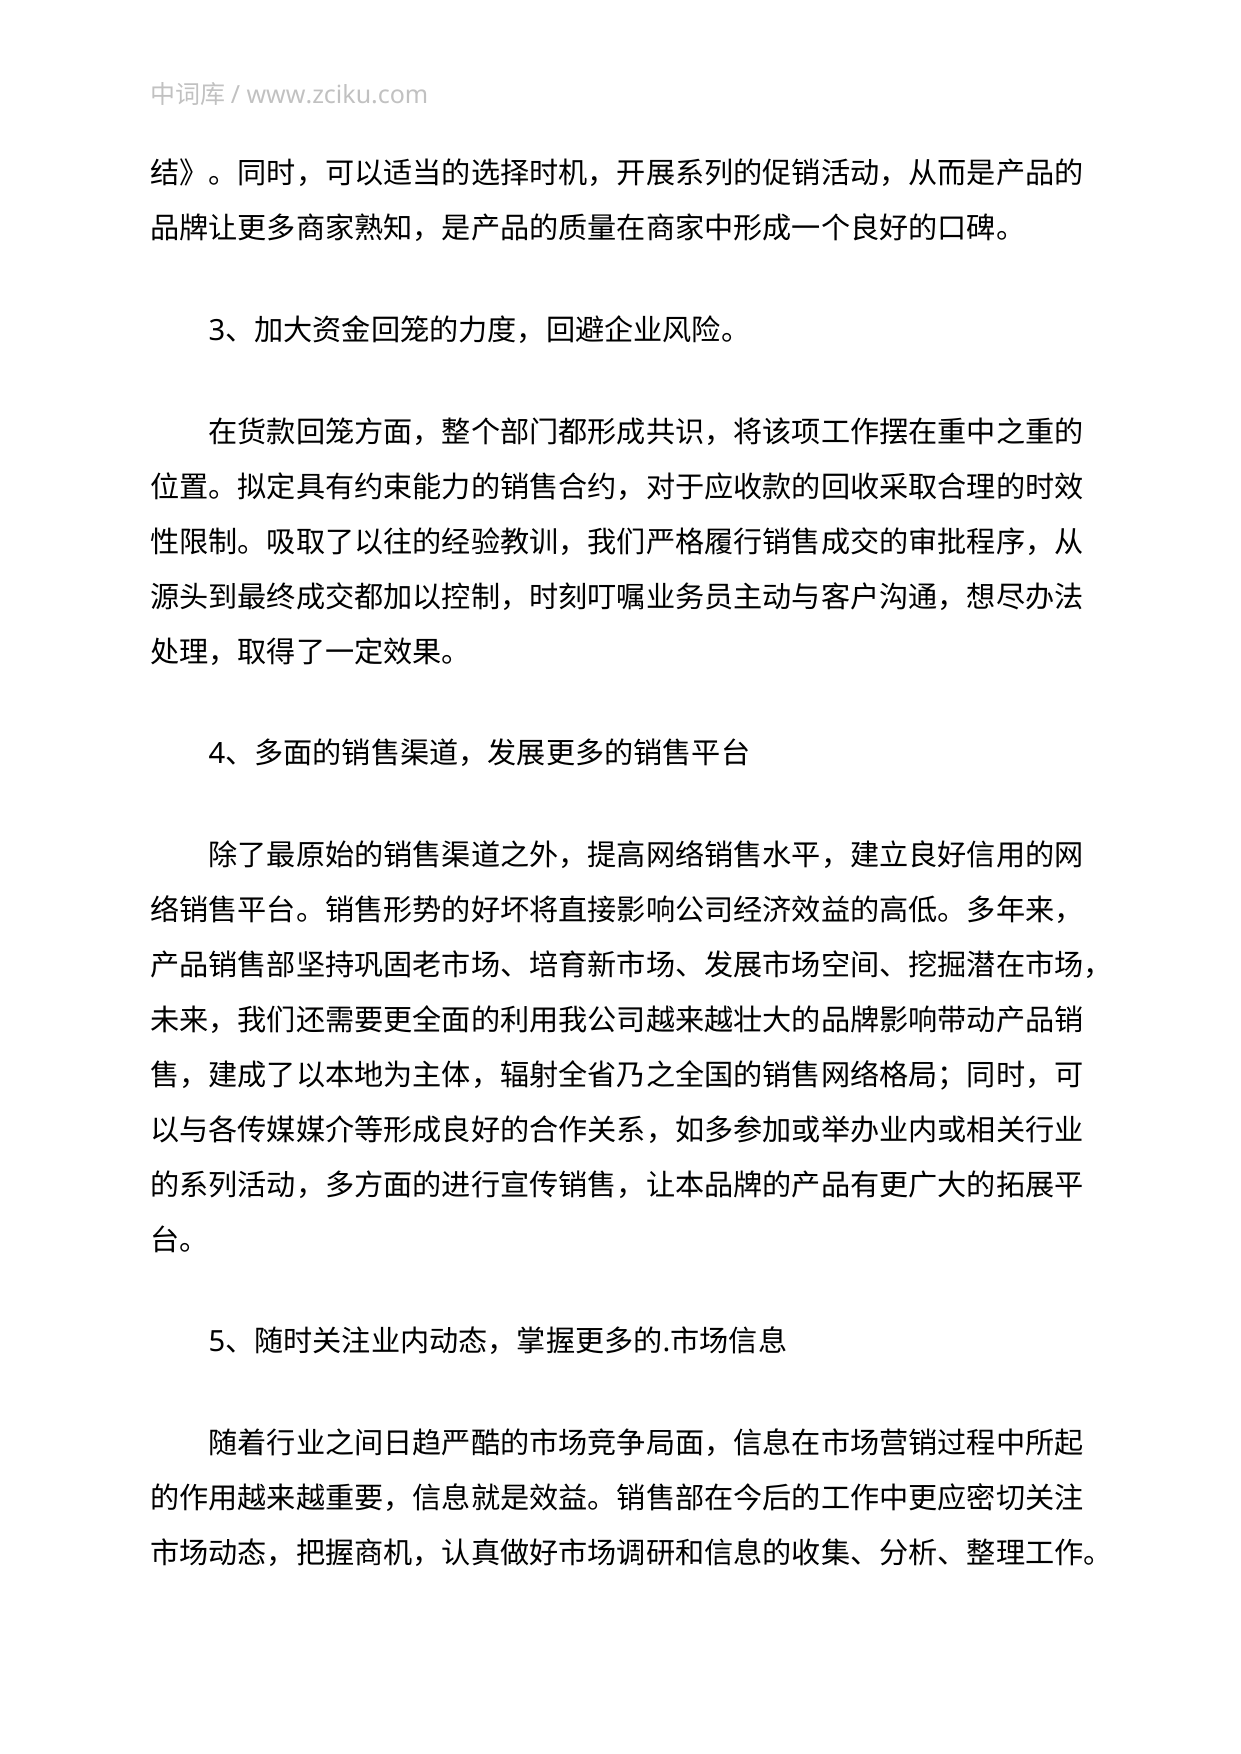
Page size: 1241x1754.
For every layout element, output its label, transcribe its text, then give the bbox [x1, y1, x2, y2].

text 在货款回笼方面，整个部门都形成共识，将该项工作摆在重中之重的位置。拟定具有约束能力的销售合约，对于应收款的回收采取合理的时效性限制。吸取了以往的经验教训，我们严格履行销售成交的审批程序，从源头到最终成交都加以控制，时刻叮嘱业务员主动与客户沟通，想尽办法处理，取得了一定效果。 [150, 409, 1090, 671]
text 4、多面的销售渠道，发展更多的销售平台 [150, 730, 1090, 772]
text 3、加大资金回笼的力度，回避企业风险。 [150, 307, 1090, 349]
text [150, 1420, 1090, 1572]
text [150, 150, 1090, 247]
text 除了最原始的销售渠道之外，提高网络销售水平，建立良好信用的网络销售平台。销售形势的好坏将直接影响公司经济效益的高低。多年来，产品销售部坚持巩固老市场、培育新市场、发展市场空间、挖掘潜在市场，未来，我们还需要更全面的利用我公司越来越壮大的品牌影响带动产品销售，建成了以本地为主体，辐射全省乃之全国的销售网络格局；同时，可以与各传媒媒介等形成良好的合作关系，如多参加或举办业内或相关行业的系列活动，多方面的进行宣传销售，让本品牌的产品有更广大的拓展平台。 [150, 832, 1090, 1258]
text 5、随时关注业内动态，掌握更多的.市场信息 [150, 1318, 1090, 1360]
